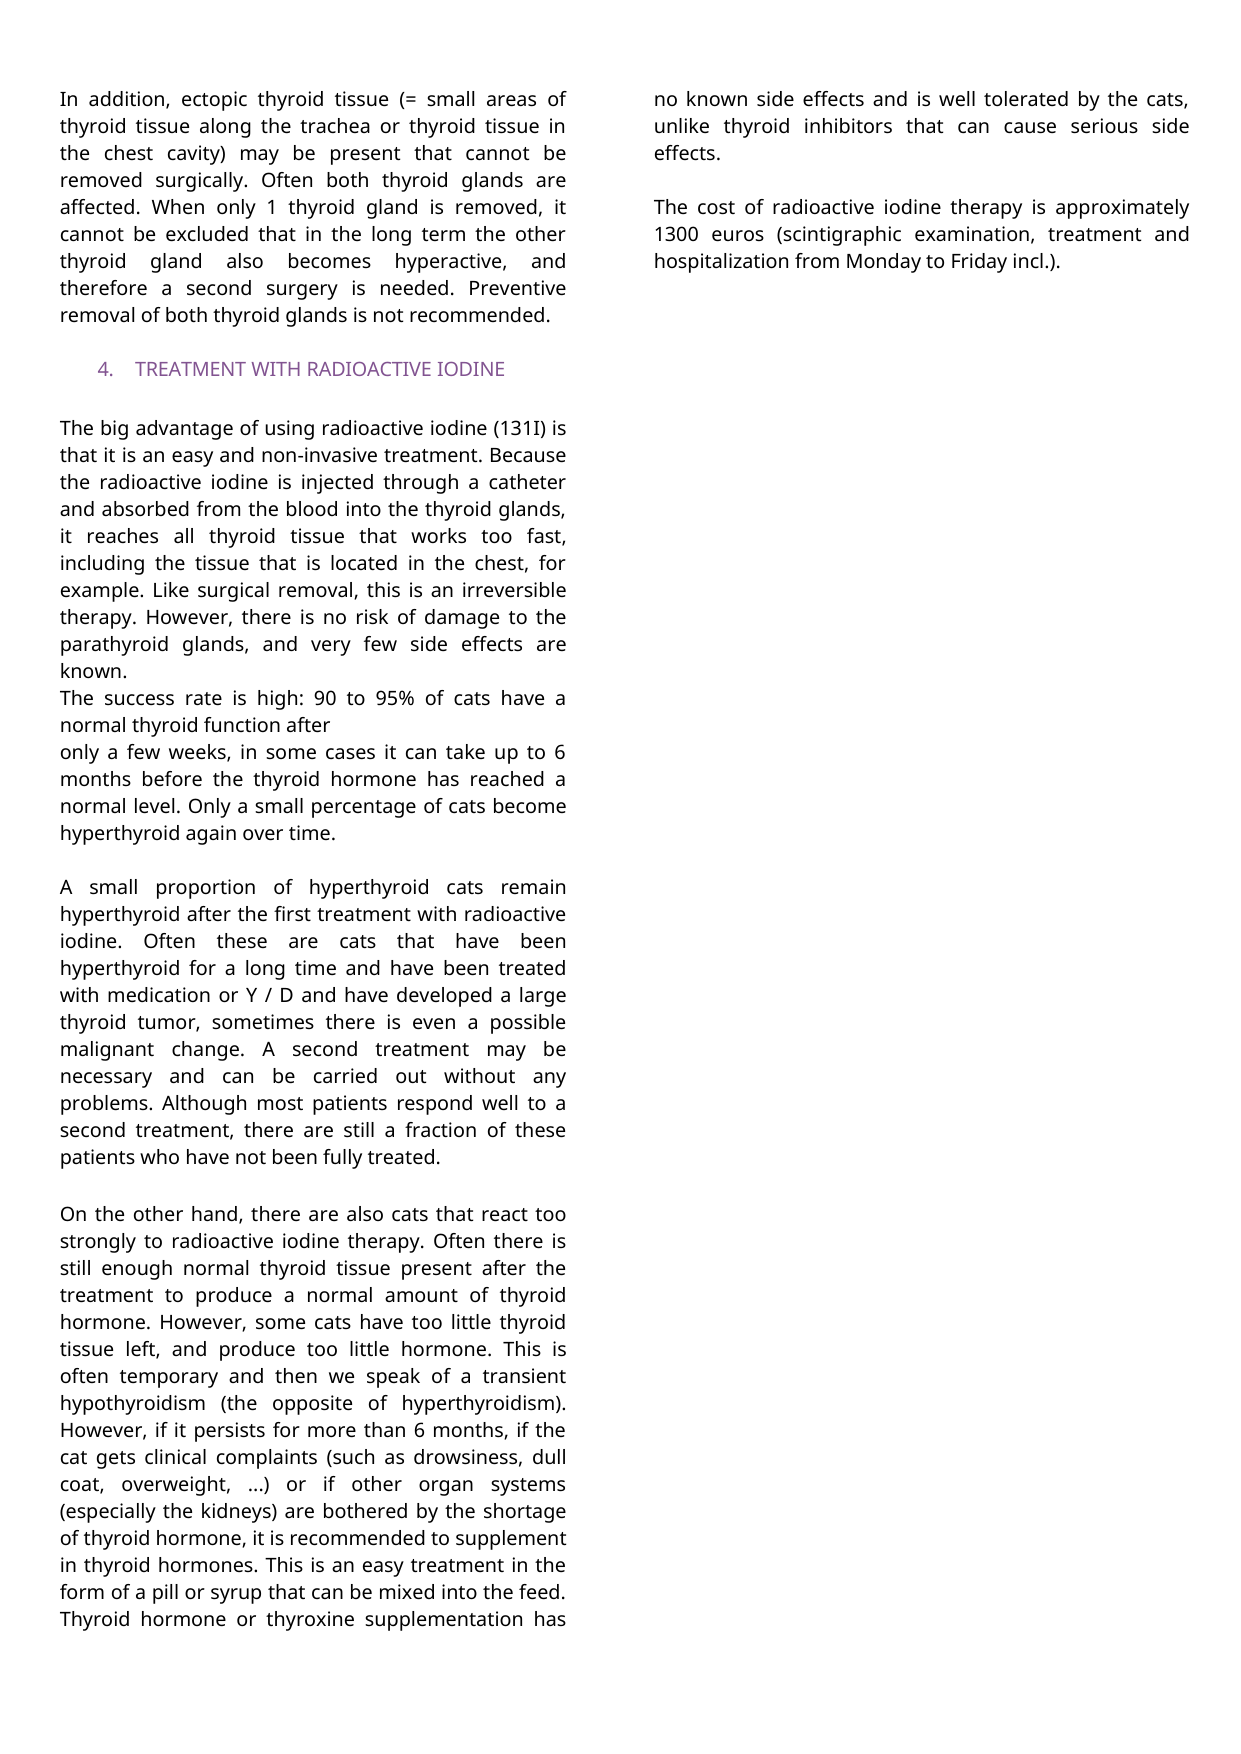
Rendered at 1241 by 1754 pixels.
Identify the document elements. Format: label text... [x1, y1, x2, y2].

text The big advantage of using radioactive iodine (131I) is that it is an easy and non-invasive treatment. Because the radioactive iodine is injected through a catheter and absorbed from the blood into the thyroid glands, it reaches all thyroid tissue that works too fast, including the tissue that is located in the chest, for example. Like surgical removal, this is an irreversible therapy. However, there is no risk of damage to the parathyroid glands, and very few side effects are known. [59, 414, 567, 684]
text The cost of radioactive iodine therapy is approximately 1300 euros (scintigraphic examination, treatment and hospitalization from Monday to Friday incl.). [653, 193, 1190, 274]
text In addition, ectopic thyroid tissue (= small areas of thyroid tissue along the trachea or thyroid tissue in the chest cavity) may be present that cannot be removed surgically. Often both thyroid glands are affected. When only 1 thyroid gland is removed, it cannot be excluded that in the long term the other thyroid gland also becomes hyperactive, and therefore a second surgery is needed. Preventive removal of both thyroid glands is not recommended. [59, 85, 567, 328]
text A small proportion of hyperthyroid cats remain hyperthyroid after the first treatment with radioactive iodine. Often these are cats that have been hyperthyroid for a long time and have been treated with medication or Y / D and have developed a large thyroid tumor, sometimes there is even a possible malignant change. A second treatment may be necessary and can be carried out without any problems. Although most patients respond well to a second treatment, there are still a fraction of these patients who have not been fully treated. [59, 873, 567, 1170]
text only a few weeks, in some cases it can take up to 6 months before the thyroid hormone has reached a normal level. Only a small percentage of cats become hyperthyroid again over time. [59, 738, 567, 846]
text On the other hand, there are also cats that react too strongly to radioactive iodine therapy. Often there is still enough normal thyroid tissue present after the treatment to produce a normal amount of thyroid hormone. However, some cats have too little thyroid tissue left, and produce too little hormone. This is often temporary and then we speak of a transient hypothyroidism (the opposite of hyperthyroidism). However, if it persists for more than 6 months, if the cat gets clinical complaints (such as drowsiness, dull coat, overweight, ...) or if other organ systems (especially the kidneys) are bothered by the shortage of thyroid hormone, it is recommended to supplement in thyroid hormones. This is an easy treatment in the form of a pill or syrup that can be mixed into the feed. Thyroid hormone or thyroxine supplementation has no known side effects and is well tolerated by the cats, unlike thyroid inhibitors that can cause serious side effects. [59, 1200, 567, 1632]
list TREATMENT WITH RADIOACTIVE IODINE [97, 355, 588, 382]
text The success rate is high: 90 to 95% of cats have a normal thyroid function after [59, 684, 567, 738]
